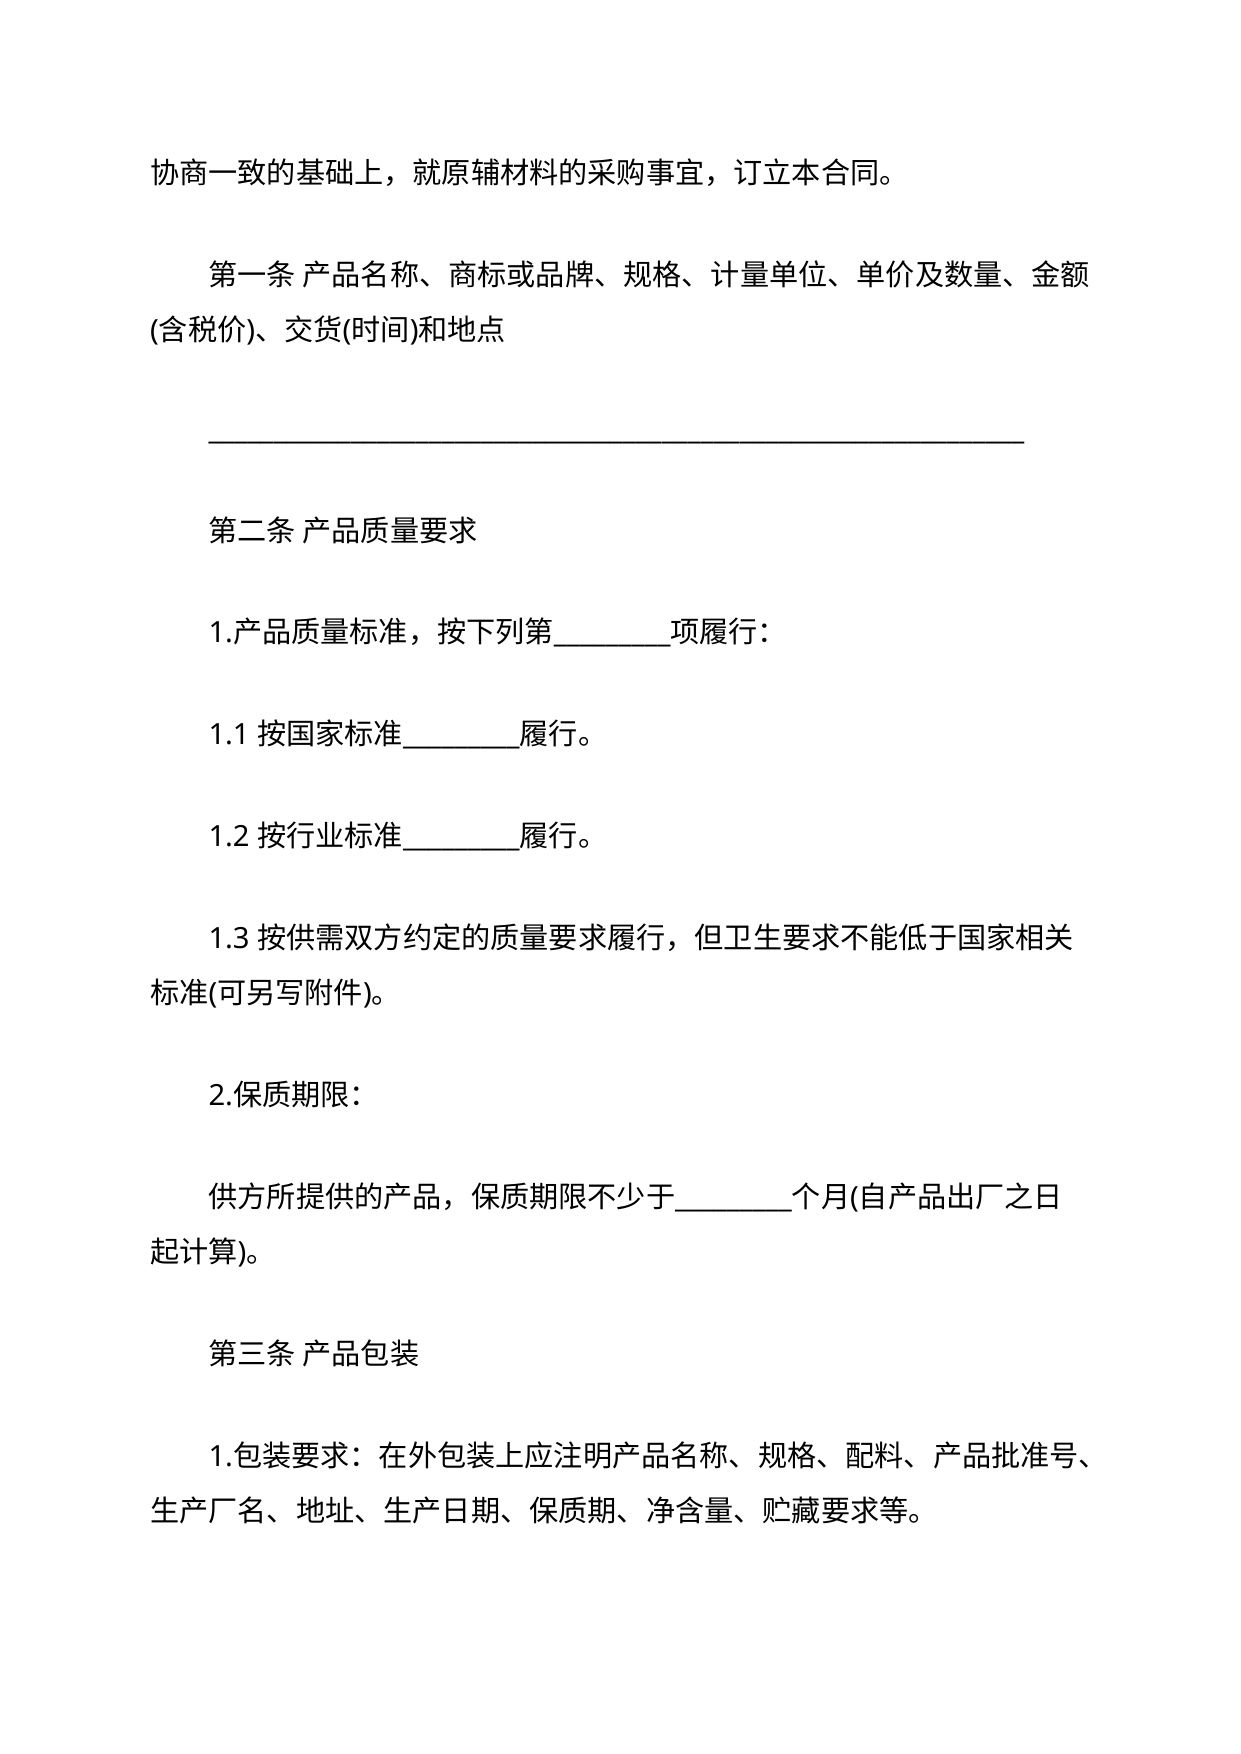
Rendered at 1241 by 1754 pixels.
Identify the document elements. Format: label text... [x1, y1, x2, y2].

text 第一条 产品名称、商标或品牌、规格、计量单位、单价及数量、金额(含税价)、交货(时间)和地点 [150, 252, 1090, 349]
text 1.包装要求：在外包装上应注明产品名称、规格、配料、产品批准号、生产厂名、地址、生产日期、保质期、净含量、贮藏要求等。 [150, 1432, 1090, 1530]
text 1.2 按行业标准_________履行。 [150, 813, 1090, 855]
text _______________________________________________________________ [150, 409, 1090, 448]
text 1.3 按供需双方约定的质量要求履行，但卫生要求不能低于国家相关标准(可另写附件)。 [150, 915, 1090, 1012]
text 供方所提供的产品，保质期限不少于_________个月(自产品出厂之日起计算)。 [150, 1174, 1090, 1271]
text 第二条 产品质量要求 [150, 507, 1090, 549]
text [150, 150, 1090, 192]
text 1.1 按国家标准_________履行。 [150, 711, 1090, 753]
text 第三条 产品包装 [150, 1331, 1090, 1373]
text 2.保质期限： [150, 1072, 1090, 1114]
text 1.产品质量标准，按下列第_________项履行： [150, 609, 1090, 651]
